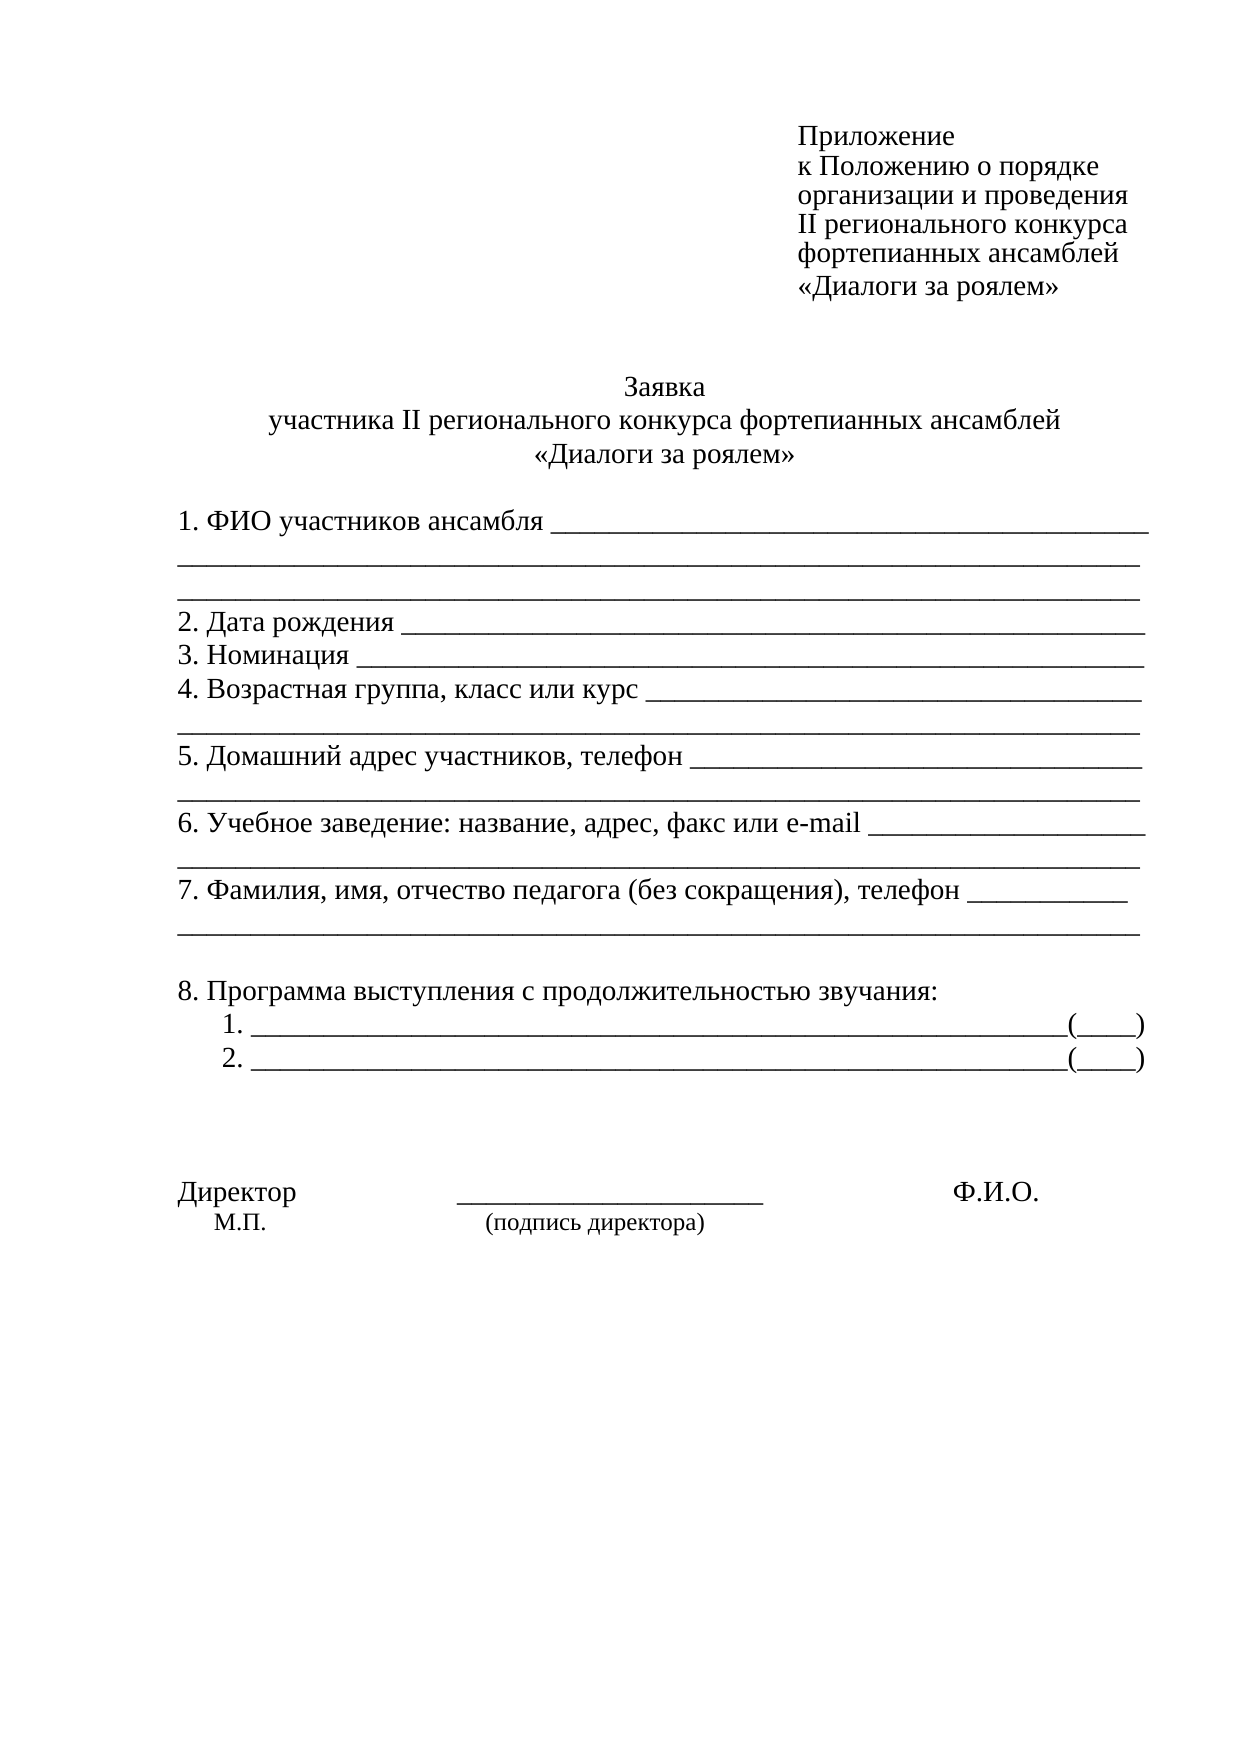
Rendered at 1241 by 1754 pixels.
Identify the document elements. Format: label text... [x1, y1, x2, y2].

text 7. Фамилия, имя, отчество педагога (без сокращения), телефон ___________ [177, 872, 1152, 906]
text __________________________________________________________________ [177, 838, 1152, 872]
text Заявка [177, 369, 1152, 402]
text 8. Программа выступления с продолжительностью звучания: [177, 973, 1152, 1006]
text 1. ________________________________________________________(____) [177, 1006, 1152, 1040]
text __________________________________________________________________ [177, 704, 1152, 738]
text Приложение [251, 118, 1152, 152]
text 4. Возрастная группа, класс или курс __________________________________ [177, 671, 1152, 704]
text Директор _____________________ Ф.И.О. [177, 1174, 1152, 1207]
text М.П. (подпись директора) [177, 1207, 1152, 1236]
text __________________________________________________________________ [177, 570, 1152, 604]
text к Положению о порядке организации и проведения [797, 152, 1152, 210]
text __________________________________________________________________ [177, 906, 1152, 939]
text 6. Учебное заведение: название, адрес, факс или e-mail ___________________ [177, 805, 1152, 838]
text __________________________________________________________________ [177, 771, 1152, 805]
text «Диалоги за роялем» [177, 436, 1152, 469]
text 1. ФИО участников ансамбля _________________________________________ [177, 503, 1152, 537]
text 2. Дата рождения ___________________________________________________ [177, 604, 1152, 637]
text __________________________________________________________________ [177, 537, 1152, 570]
text 3. Номинация ______________________________________________________ [177, 637, 1152, 671]
text 2. ________________________________________________________(____) [177, 1040, 1152, 1073]
text II регионального конкурса фортепианных ансамблей [797, 210, 1152, 268]
text 5. Домашний адрес участников, телефон _______________________________ [177, 738, 1152, 771]
text участника II регионального конкурса фортепианных ансамблей [177, 402, 1152, 436]
text «Диалоги за роялем» [796, 268, 1152, 302]
